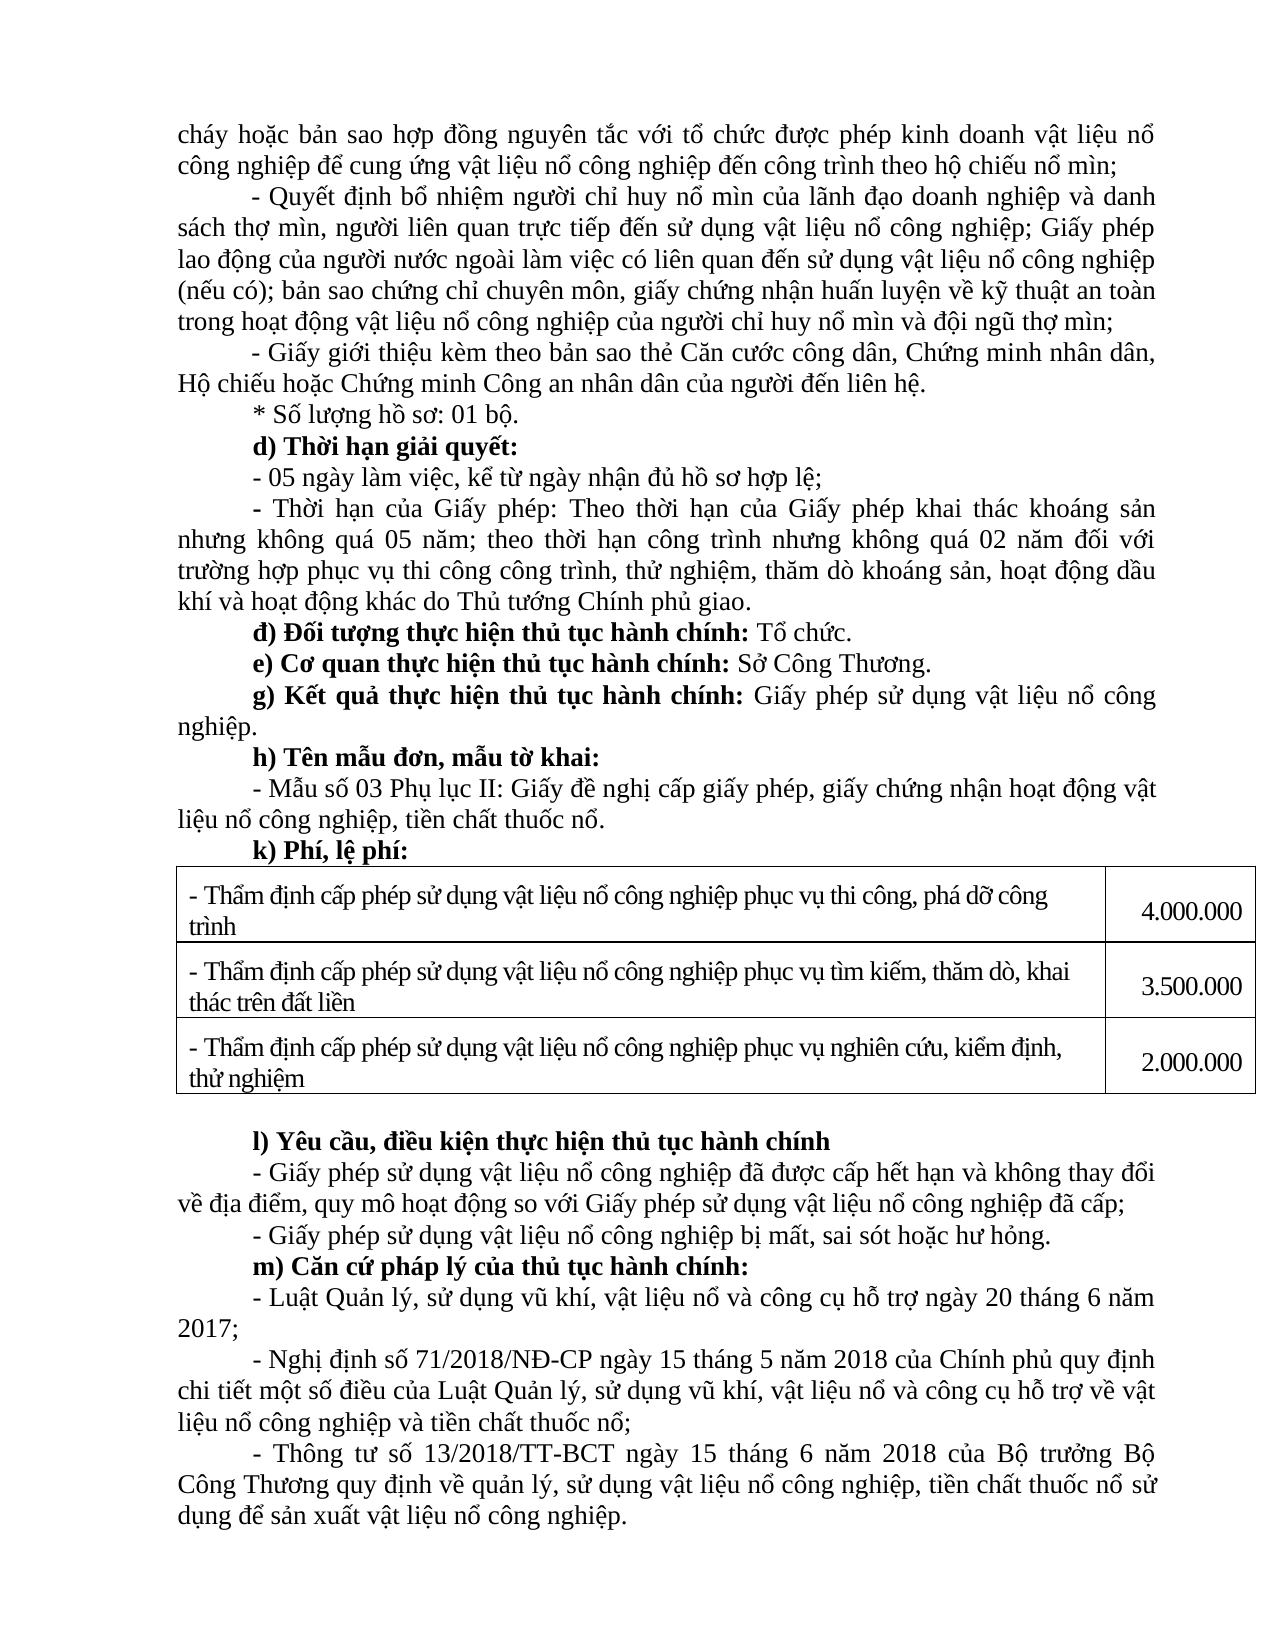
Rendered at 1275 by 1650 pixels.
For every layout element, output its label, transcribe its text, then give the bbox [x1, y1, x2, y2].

text - Giấy giới thiệu kèm theo bản sao thẻ Căn cước công dân, Chứng minh nhân dân, Hộ chiếu hoặc Chứng minh Công an nhân dân của người đến liên hệ. [177, 336, 1157, 398]
table_cell - Thẩm định cấp phép sử dụng vật liệu nổ công nghiệp phục vụ nghiên cứu, kiểm định, thử nghiệm [177, 1018, 1105, 1093]
table_cell 3.500.000 [1106, 943, 1255, 1017]
text - Nghị định số 71/2018/NĐ-CP ngày 15 tháng 5 năm 2018 của Chính phủ quy định chi tiết một số điều của Luật Quản lý, sử dụng vũ khí, vật liệu nổ và công cụ hỗ trợ về vật liệu nổ công nghiệp và tiền chất thuốc nổ; [177, 1343, 1157, 1437]
text - 05 ngày làm việc, kể từ ngày nhận đủ hồ sơ hợp lệ; [177, 461, 1157, 492]
text * Số lượng hồ sơ: 01 bộ. [177, 398, 1157, 429]
text h) Tên mẫu đơn, mẫu tờ khai: [177, 741, 1157, 772]
text e) Cơ quan thực hiện thủ tục hành chính: Sở Công Thương. [177, 648, 1157, 679]
text - Quyết định bổ nhiệm người chỉ huy nổ mìn của lãnh đạo doanh nghiệp và danh sách thợ mìn, người liên quan trực tiếp đến sử dụng vật liệu nổ công nghiệp; Giấy phép lao động của người nước ngoài làm việc có liên quan đến sử dụng vật liệu nổ công nghiệp (nếu có); bản sao chứng chỉ chuyên môn, giấy chứng nhận huấn luyện về kỹ thuật an toàn trong hoạt động vật liệu nổ công nghiệp của người chỉ huy nổ mìn và đội ngũ thợ mìn; [177, 180, 1157, 336]
text - Giấy phép sử dụng vật liệu nổ công nghiệp bị mất, sai sót hoặc hư hỏng. [177, 1219, 1157, 1250]
table_cell 2.000.000 [1106, 1018, 1255, 1093]
text g) Kết quả thực hiện thủ tục hành chính: Giấy phép sử dụng vật liệu nổ công nghiệp. [177, 679, 1157, 741]
text - Luật Quản lý, sử dụng vũ khí, vật liệu nổ và công cụ hỗ trợ ngày 20 tháng 6 năm 2017; [177, 1281, 1157, 1343]
text - Thông tư số 13/2018/TT-BCT ngày 15 tháng 6 năm 2018 của Bộ trưởng Bộ Công Thương quy định về quản lý, sử dụng vật liệu nổ công nghiệp, tiền chất thuốc nổ sử dụng để sản xuất vật liệu nổ công nghiệp. [177, 1437, 1157, 1530]
text d) Thời hạn giải quyết: [177, 429, 1157, 461]
text đ) Đối tượng thực hiện thủ tục hành chính: Tổ chức. [177, 616, 1157, 648]
text l) Yêu cầu, điều kiện thực hiện thủ tục hành chính [177, 1125, 1157, 1156]
table_header - Thẩm định cấp phép sử dụng vật liệu nổ công nghiệp phục vụ thi công, phá dỡ công trình [177, 867, 1105, 941]
table_cell - Thẩm định cấp phép sử dụng vật liệu nổ công nghiệp phục vụ tìm kiếm, thăm dò, khai thác trên đất liền [177, 943, 1105, 1017]
text k) Phí, lệ phí: [177, 834, 1157, 866]
text - Giấy phép sử dụng vật liệu nổ công nghiệp đã được cấp hết hạn và không thay đổi về địa điểm, quy mô hoạt động so với Giấy phép sử dụng vật liệu nổ công nghiệp đã cấp; [177, 1156, 1157, 1219]
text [177, 118, 1157, 180]
text m) Căn cứ pháp lý của thủ tục hành chính: [177, 1250, 1157, 1281]
table_header 4.000.000 [1106, 867, 1255, 941]
text - Mẫu số 03 Phụ lục II: Giấy đề nghị cấp giấy phép, giấy chứng nhận hoạt động vật liệu nổ công nghiệp, tiền chất thuốc nổ. [177, 772, 1157, 834]
text - Thời hạn của Giấy phép: Theo thời hạn của Giấy phép khai thác khoáng sản nhưng không quá 05 năm; theo thời hạn công trình nhưng không quá 02 năm đối với trường hợp phục vụ thi công công trình, thử nghiệm, thăm dò khoáng sản, hoạt động dầu khí và hoạt động khác do Thủ tướng Chính phủ giao. [177, 492, 1157, 616]
